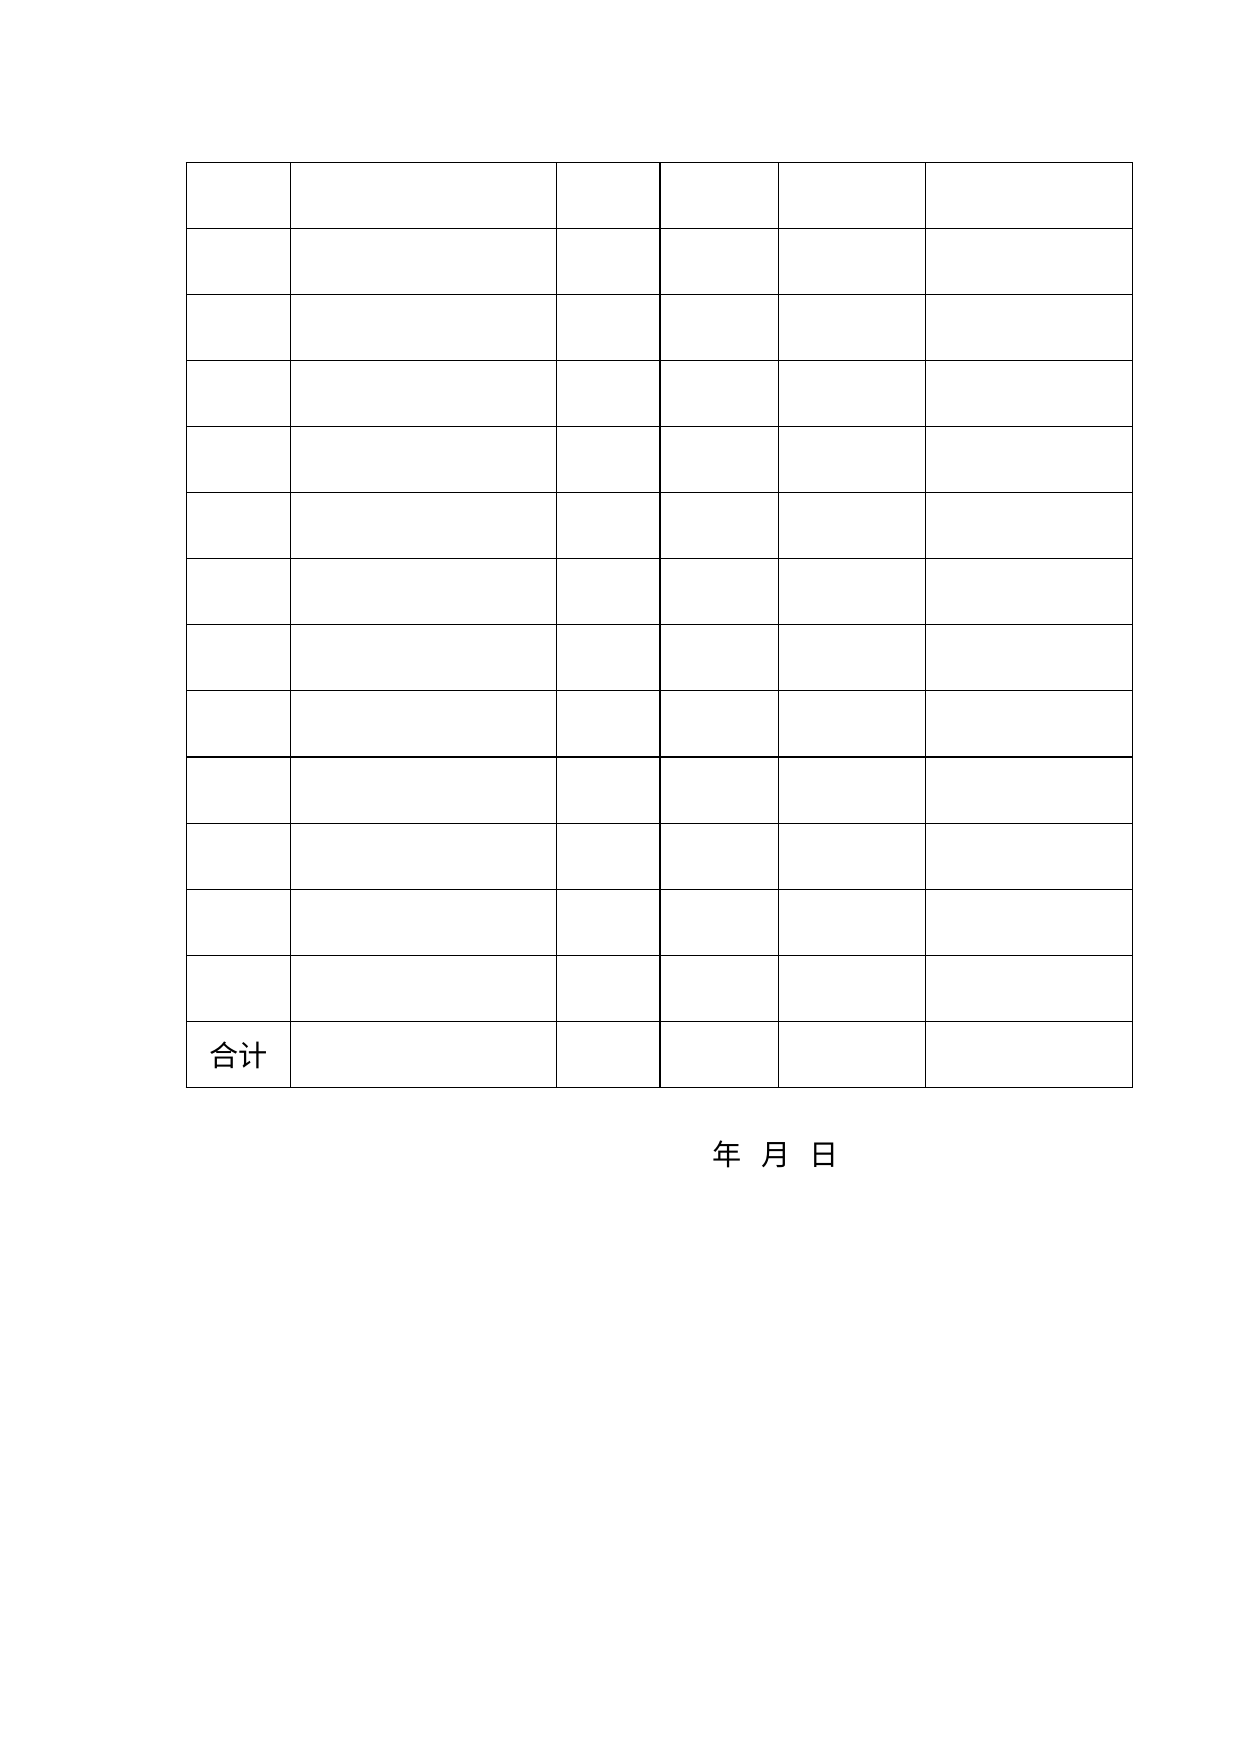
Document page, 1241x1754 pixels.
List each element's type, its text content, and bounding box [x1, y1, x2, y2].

table_cell [557, 758, 659, 822]
table_cell [779, 691, 925, 756]
table_cell [187, 361, 290, 426]
table_cell [926, 427, 1132, 492]
table_cell 合计 [187, 1022, 290, 1087]
table_cell [557, 427, 659, 492]
table_cell [661, 1022, 778, 1087]
text 年 月 日 [187, 1120, 1053, 1185]
table_cell [557, 691, 659, 756]
table_cell [557, 163, 659, 228]
table_cell [661, 956, 778, 1021]
table_cell [779, 493, 925, 558]
table_cell [926, 559, 1132, 624]
table_cell [291, 361, 556, 426]
table_cell [187, 956, 290, 1021]
table_cell [926, 625, 1132, 690]
table_cell [779, 163, 925, 228]
table_cell [779, 956, 925, 1021]
table_cell [187, 559, 290, 624]
table_cell [557, 493, 659, 558]
table_cell [291, 1022, 556, 1087]
table_cell [291, 890, 556, 954]
table_cell [291, 427, 556, 492]
table_cell [661, 295, 778, 360]
table_cell [779, 559, 925, 624]
table_cell [926, 956, 1132, 1021]
table_cell [291, 295, 556, 360]
table_cell [779, 890, 925, 954]
table_cell [187, 824, 290, 888]
table_cell [926, 758, 1132, 822]
table_cell [557, 625, 659, 690]
table_cell [661, 890, 778, 954]
table_cell [926, 229, 1132, 294]
table_cell [661, 163, 778, 228]
table_cell [187, 427, 290, 492]
table_cell [779, 295, 925, 360]
table_cell [187, 691, 290, 756]
table_cell [187, 758, 290, 822]
table_cell [187, 625, 290, 690]
table_cell [557, 956, 659, 1021]
table_cell [187, 493, 290, 558]
table_cell [291, 956, 556, 1021]
table_cell [291, 758, 556, 822]
table_cell [926, 361, 1132, 426]
table_cell [779, 427, 925, 492]
table_cell [187, 229, 290, 294]
table_cell [779, 625, 925, 690]
table_cell [187, 890, 290, 954]
table_cell [926, 493, 1132, 558]
table_cell [779, 361, 925, 426]
table_cell [661, 758, 778, 822]
table_cell [291, 559, 556, 624]
table_cell [661, 427, 778, 492]
table_cell [661, 493, 778, 558]
table_cell [926, 824, 1132, 888]
table_cell [926, 295, 1132, 360]
table_cell [557, 361, 659, 426]
table_cell [926, 691, 1132, 756]
table_cell [926, 163, 1132, 228]
table_cell [779, 1022, 925, 1087]
table_cell [661, 625, 778, 690]
table_cell [291, 824, 556, 888]
table_cell [661, 824, 778, 888]
table_cell [291, 163, 556, 228]
table_cell [926, 890, 1132, 954]
table_cell [291, 493, 556, 558]
table_cell [661, 691, 778, 756]
table_cell [779, 824, 925, 888]
table_cell [291, 691, 556, 756]
table_cell [291, 625, 556, 690]
table_cell [187, 163, 290, 228]
table_cell [779, 758, 925, 822]
table_cell [557, 1022, 659, 1087]
table_cell [557, 295, 659, 360]
table_cell [557, 824, 659, 888]
table_cell [661, 559, 778, 624]
table_cell [926, 1022, 1132, 1087]
table_cell [661, 229, 778, 294]
table_cell [557, 890, 659, 954]
table_cell [187, 295, 290, 360]
table_cell [291, 229, 556, 294]
table_cell [557, 559, 659, 624]
table_cell [661, 361, 778, 426]
table_cell [557, 229, 659, 294]
table_cell [779, 229, 925, 294]
